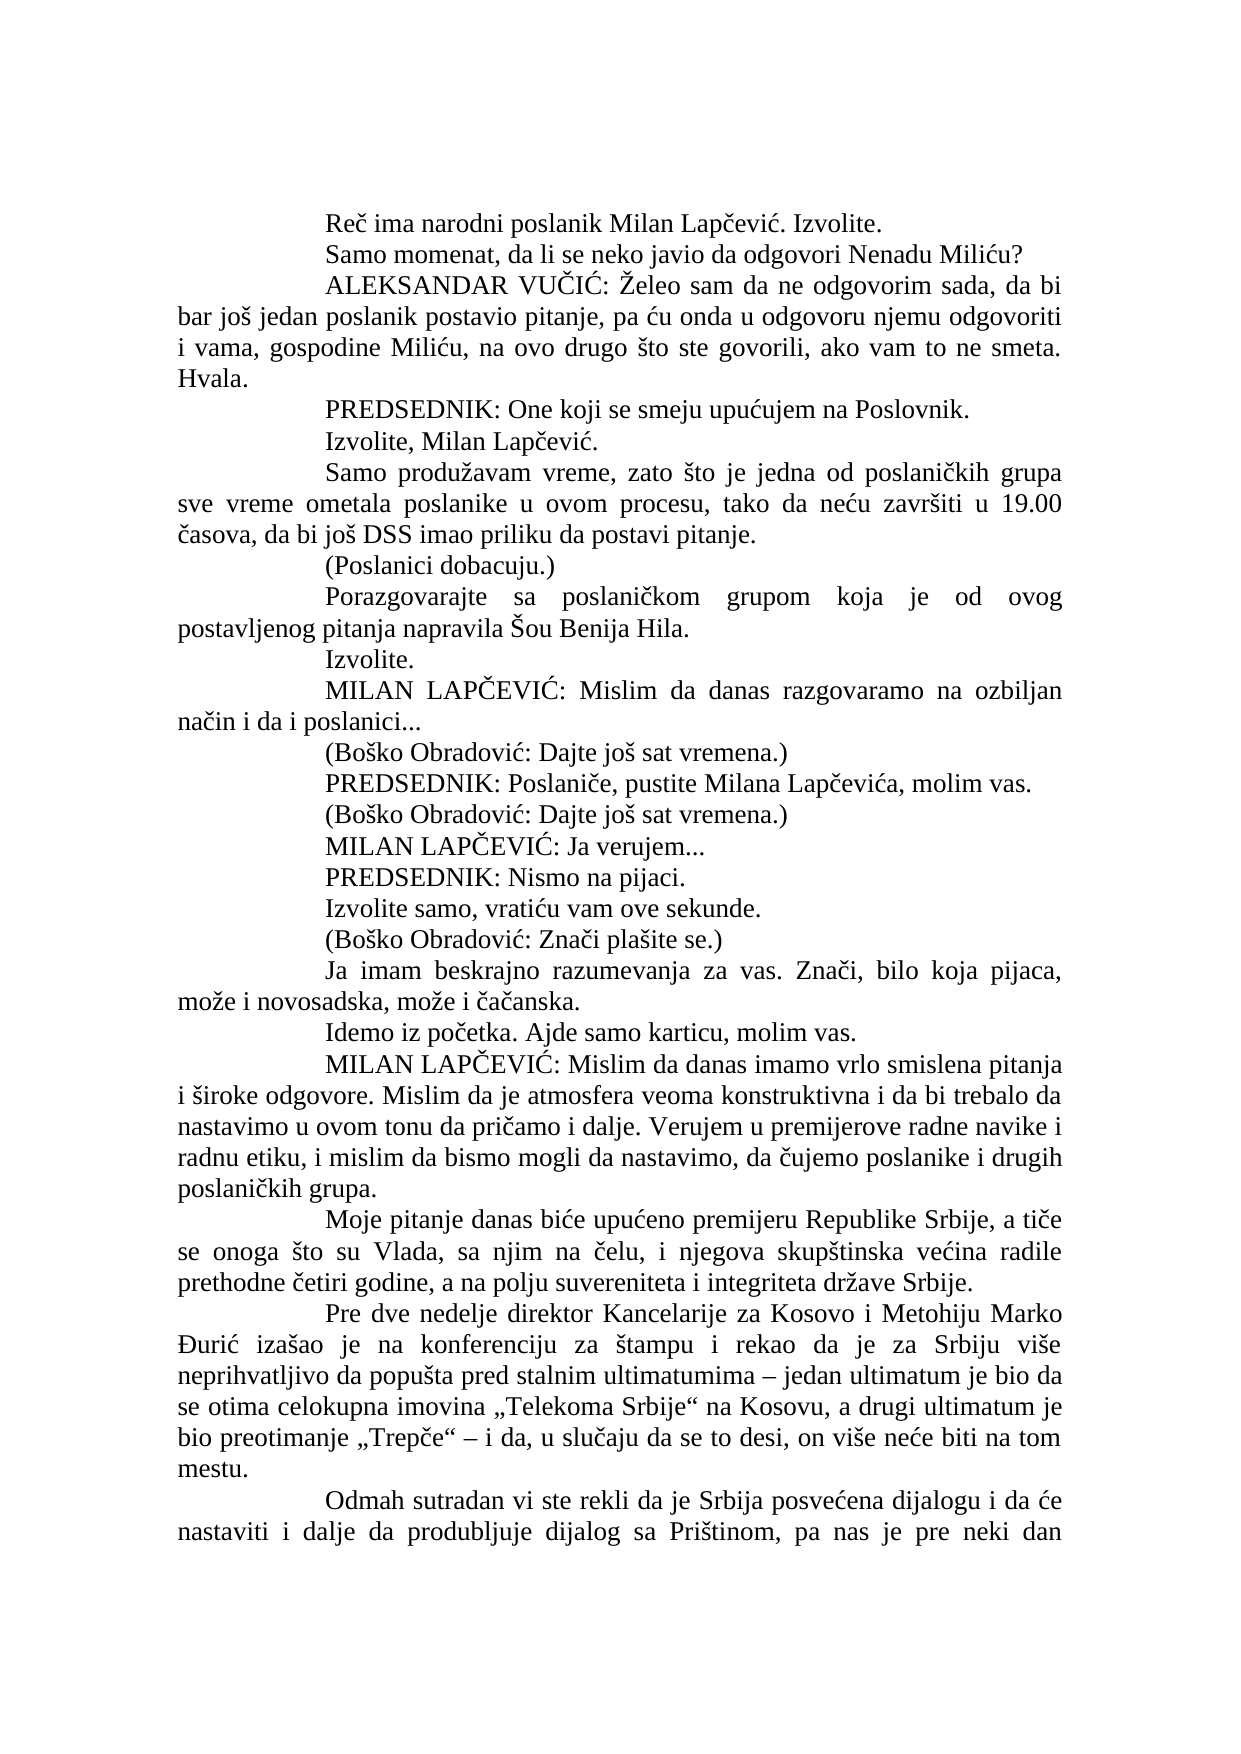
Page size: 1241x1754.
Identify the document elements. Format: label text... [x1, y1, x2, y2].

text Idemo iz početka. Ajde samo karticu, molim vas. [177, 1017, 1063, 1048]
text PREDSEDNIK: One koji se smeju upućujem na Poslovnik. [177, 394, 1063, 425]
text Moje pitanje danas biće upućeno premijeru Republike Srbije, a tiče se onoga što su Vlada, sa njim na čelu, i njegova skupštinska većina radile prethodne četiri godine, a na polju suvereniteta i integriteta države Srbije. [177, 1203, 1063, 1297]
text MILAN LAPČEVIĆ: Mislim da danas razgovaramo na ozbiljan način i da i poslanici... [177, 674, 1063, 736]
text Samo produžavam vreme, zato što je jedna od poslaničkih grupa sve vreme ometala poslanike u ovom procesu, tako da neću završiti u 19.00 časova, da bi još DSS imao priliku da postavi pitanje. [177, 456, 1063, 549]
text Porazgovarajte sa poslaničkom grupom koja je od ovog postavljenog pitanja napravila Šou Benija Hila. [177, 581, 1063, 643]
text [177, 1484, 1063, 1546]
text Izvolite, Milan Lapčević. [177, 425, 1063, 456]
text Samo momenat, da li se neko javio da odgovori Nenadu Miliću? [177, 238, 1063, 269]
text (Boško Obradović: Dajte još sat vremena.) [177, 736, 1063, 767]
text Izvolite samo, vratiću vam ove sekunde. [177, 892, 1063, 923]
text PREDSEDNIK: Poslaniče, pustite Milana Lapčevića, molim vas. [177, 767, 1063, 798]
text PREDSEDNIK: Nismo na pijaci. [177, 861, 1063, 892]
text (Boško Obradović: Dajte još sat vremena.) [177, 798, 1063, 830]
text (Boško Obradović: Znači plašite se.) [177, 923, 1063, 954]
text (Poslanici dobacuju.) [177, 549, 1063, 581]
text MILAN LAPČEVIĆ: Ja verujem... [177, 830, 1063, 861]
text MILAN LAPČEVIĆ: Mislim da danas imamo vrlo smislena pitanja i široke odgovore. Mislim da je atmosfera veoma konstruktivna i da bi trebalo da nastavimo u ovom tonu da pričamo i dalje. Verujem u premijerove radne navike i radnu etiku, i mislim da bismo mogli da nastavimo, da čujemo poslanike i drugih poslaničkih grupa. [177, 1048, 1063, 1203]
text Pre dve nedelje direktor Kancelarije za Kosovo i Metohiju Marko Đurić izašao je na konferenciju za štampu i rekao da je za Srbiju više neprihvatljivo da popušta pred stalnim ultimatumima – jedan ultimatum je bio da se otima celokupna imovina „Telekoma Srbije“ na Kosovu, a drugi ultimatum je bio preotimanje „Trepče“ – i da, u slučaju da se to desi, on više neće biti na tom mestu. [177, 1297, 1063, 1484]
text Izvolite. [177, 643, 1063, 674]
text Reč ima narodni poslanik Milan Lapčević. Izvolite. [177, 207, 1063, 238]
text ALEKSANDAR VUČIĆ: Želeo sam da ne odgovorim sada, da bi bar još jedan poslanik postavio pitanje, pa ću onda u odgovoru njemu odgovoriti i vama, gospodine Miliću, na ovo drugo što ste govorili, ako vam to ne smeta. Hvala. [177, 269, 1063, 394]
text Ja imam beskrajno razumevanja za vas. Znači, bilo koja pijaca, može i novosadska, može i čačanska. [177, 954, 1063, 1017]
